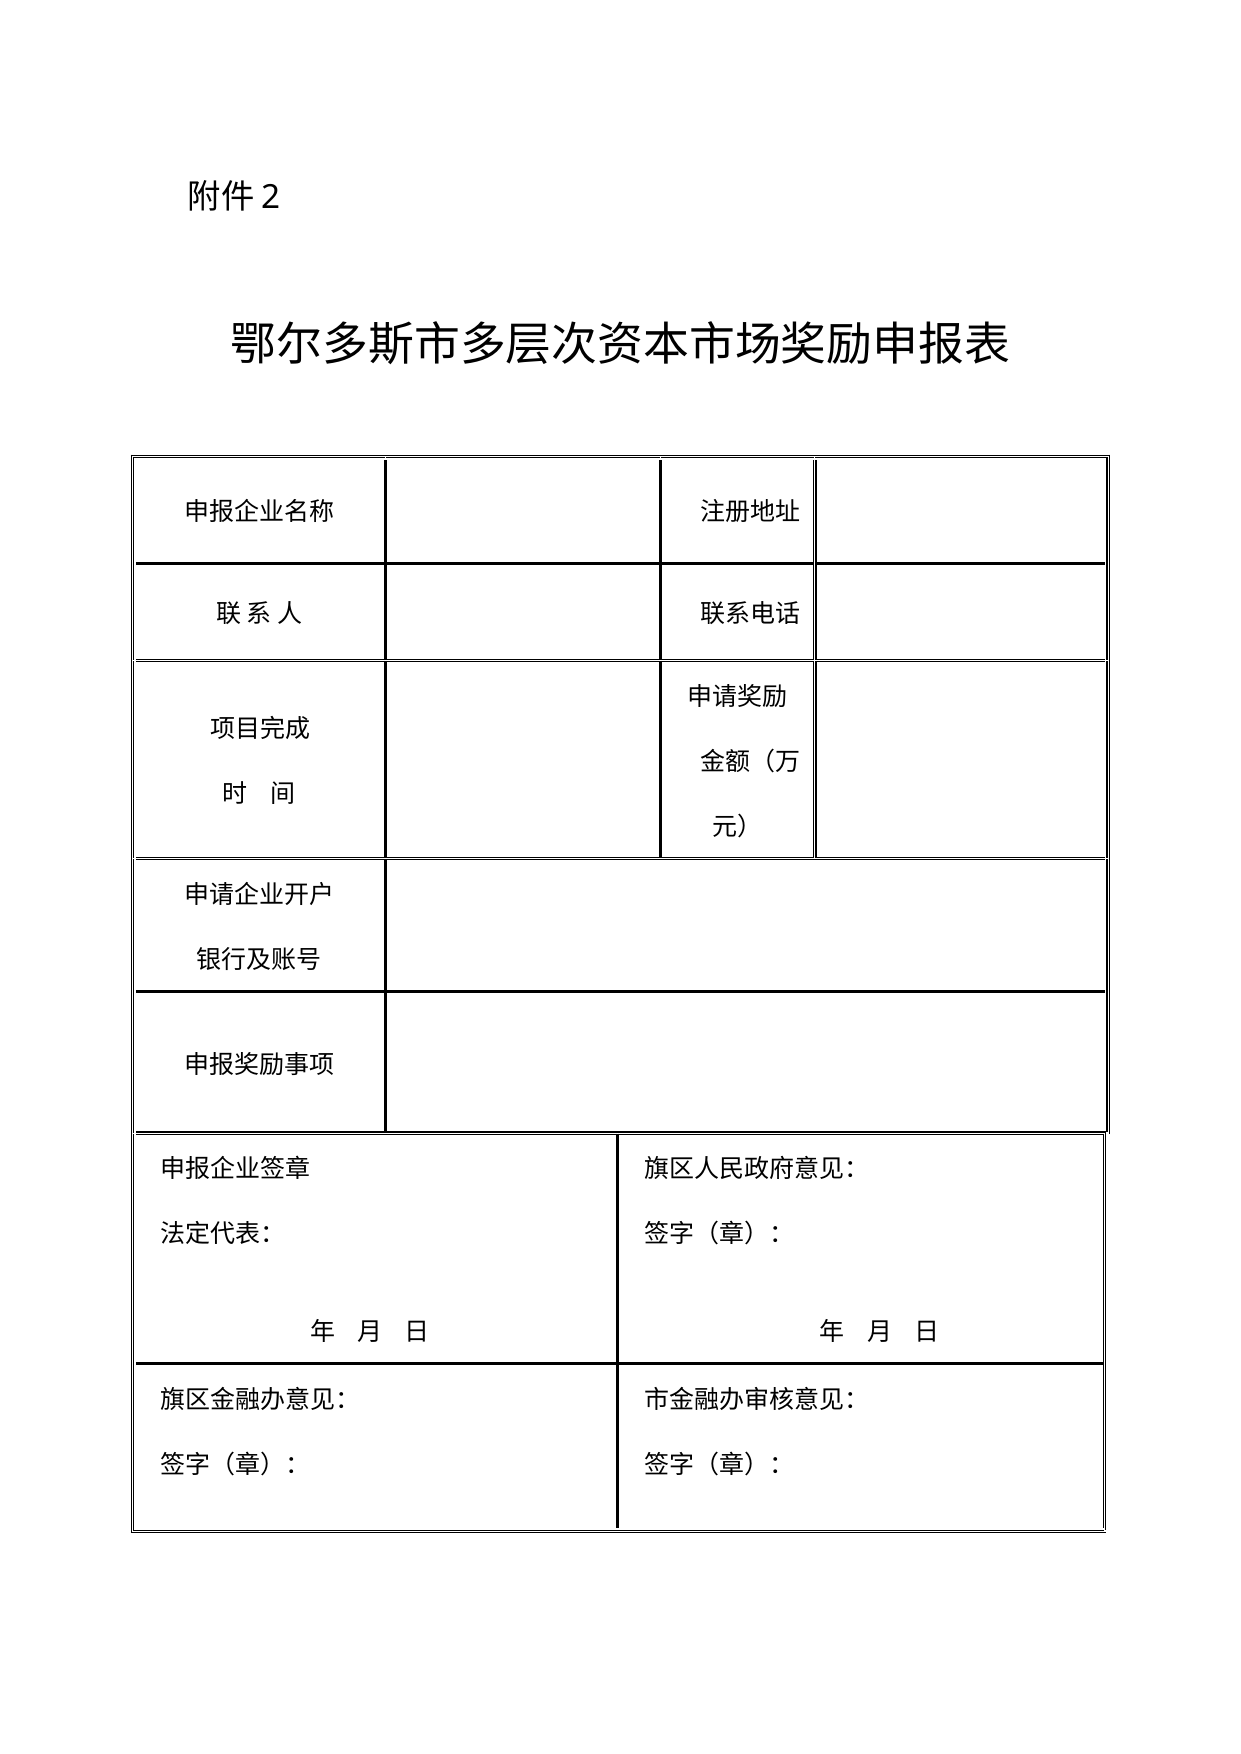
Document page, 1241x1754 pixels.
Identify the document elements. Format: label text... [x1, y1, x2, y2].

table_header [815, 458, 1106, 562]
table_header [385, 458, 660, 562]
table_cell 申报奖励事项 [134, 990, 384, 1131]
table_cell 申请企业开户 银行及账号 [133, 857, 385, 990]
table_header 申报企业名称 [134, 458, 385, 562]
table_cell [387, 990, 1106, 1131]
text 附件2 [187, 162, 1053, 227]
table_header 注册地址 [660, 456, 815, 562]
table_cell [385, 857, 1108, 990]
table_cell [817, 659, 1107, 857]
table_cell 项目完成 时 间 [134, 659, 384, 857]
table_cell [387, 565, 659, 658]
table_cell 联系电话 [662, 565, 813, 658]
text 鄂尔多斯市多层次资本市场奖励申报表 [187, 292, 1053, 389]
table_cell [134, 1362, 617, 1530]
table_cell 联 系 人 [134, 562, 384, 658]
table_cell 旗区人民政府意见： 签字（章）： 年 月 日 [619, 1135, 1103, 1362]
table_cell 申报企业签章 法定代表： 年 月 日 [134, 1131, 616, 1362]
table_cell [387, 662, 659, 857]
table_cell [817, 562, 1106, 658]
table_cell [617, 1365, 1104, 1530]
table_cell 申请奖励 金额（万元） [662, 662, 813, 857]
